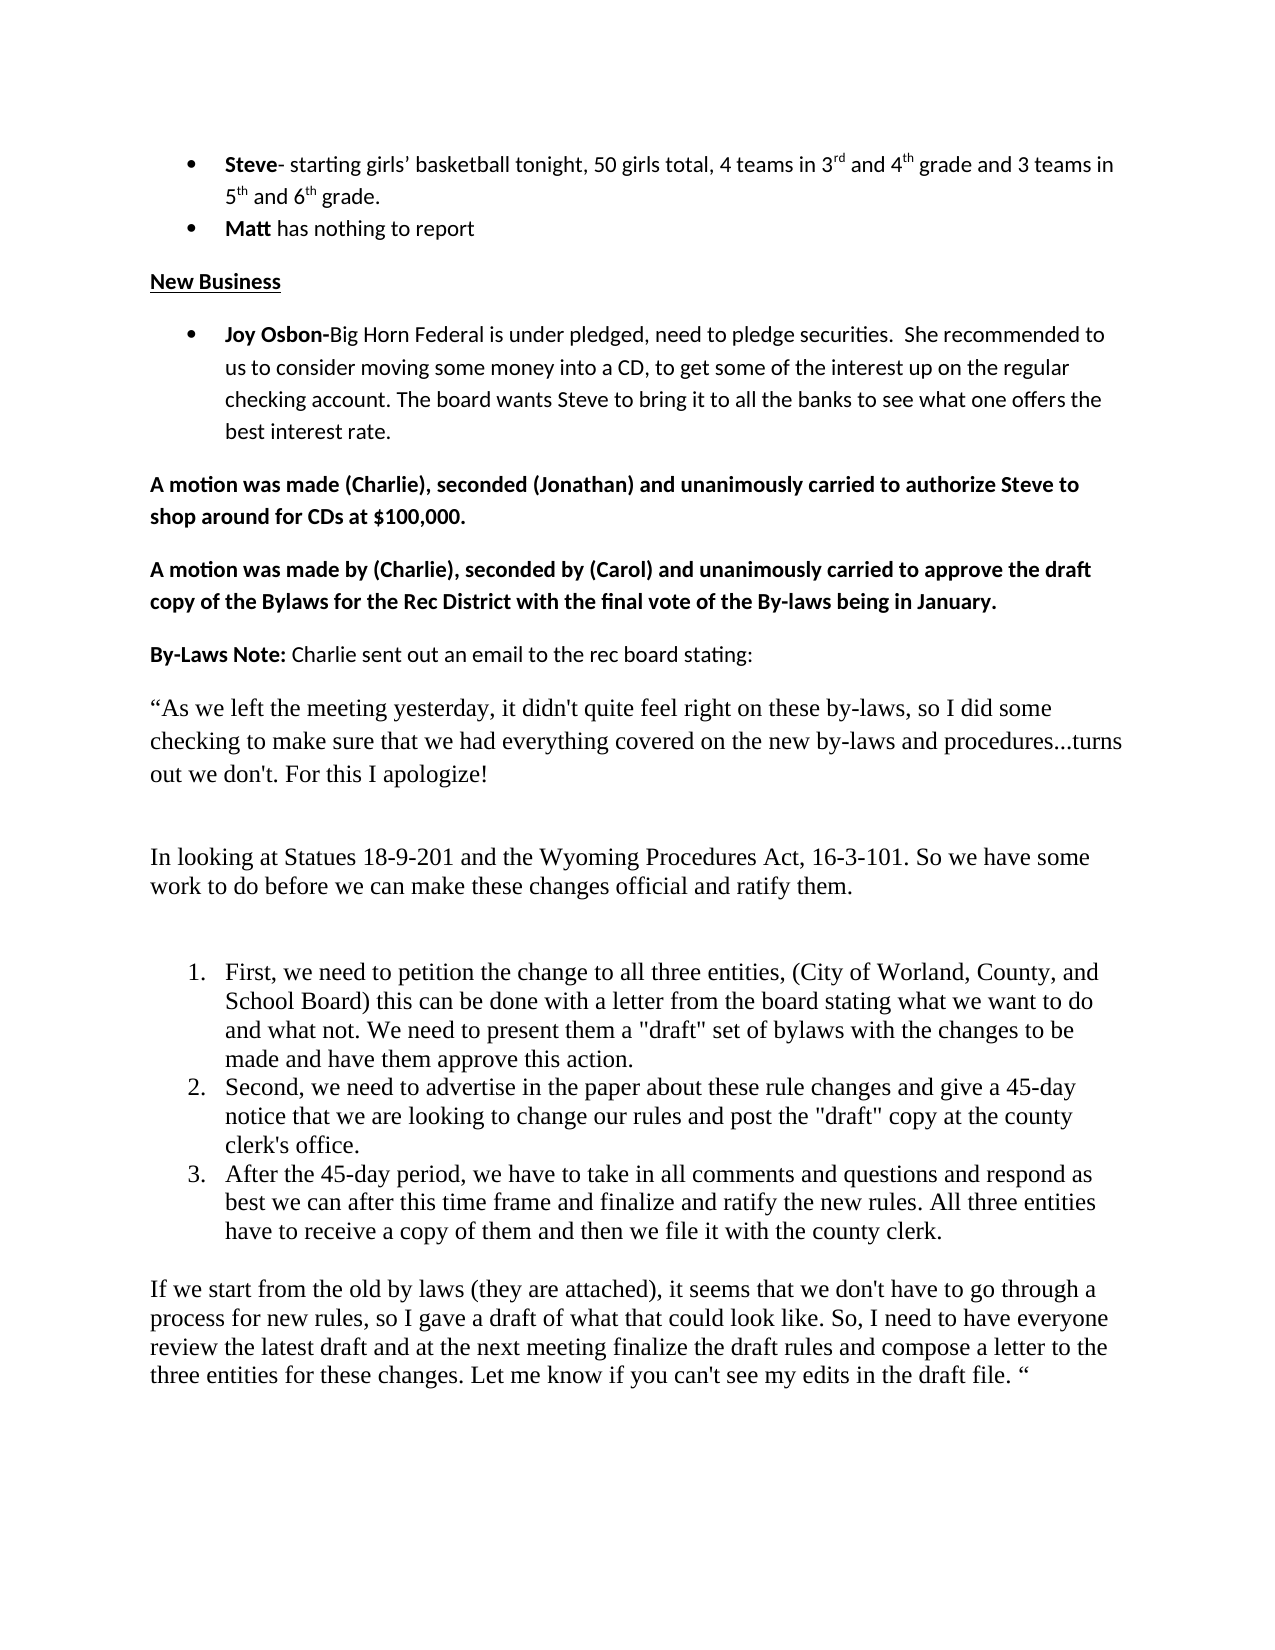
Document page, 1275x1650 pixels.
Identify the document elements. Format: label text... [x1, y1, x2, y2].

list Steve- starting girls’ basketball tonight, 50 girls total, 4 teams in 3rd and 4th grade and 3 teams in 5th and 6th grade. [187, 150, 1125, 210]
text By-Laws Note: Charlie sent out an email to the rec board stating: [150, 640, 1125, 668]
text If we start from the old by laws (they are attached), it seems that we don't have to go through a process for new rules, so I gave a draft of what that could look like. So, I need to have everyone review the latest draft and at the next meeting finalize the draft rules and compose a letter to the three entities for these changes. Let me know if you can't see my edits in the draft file. “ [150, 1274, 1125, 1389]
text A motion was made by (Charlie), seconded by (Carol) and unanimously carried to approve the draft copy of the Bylaws for the Rec District with the final vote of the By-laws being in January. [150, 555, 1125, 615]
list Matt has nothing to report [187, 214, 1125, 242]
list First, we need to petition the change to all three entities, (City of Worland, County, and School Board) this can be done with a letter from the board stating what we want to do and what not. We need to present them a "draft" set of bylaws with the changes to be made and have them approve this action. [187, 957, 1125, 1072]
text In looking at Statues 18-9-201 and the Wyoming Procedures Act, 16-3-101. So we have some work to do before we can make these changes official and ratify them. [150, 842, 1125, 899]
text “As we left the meeting yesterday, it didn't quite feel right on these by-laws, so I did some checking to make sure that we had everything covered on the new by-laws and procedures...turns out we don't. For this I apologize! [150, 693, 1125, 788]
list After the 45-day period, we have to take in all comments and questions and respond as best we can after this time frame and finalize and ratify the new rules. All three entities have to receive a copy of them and then we file it with the county clerk. [187, 1159, 1125, 1245]
list Second, we need to advertise in the paper about these rule changes and give a 45-day notice that we are looking to change our rules and post the "draft" copy at the county clerk's office. [187, 1072, 1125, 1159]
text New Business [150, 267, 1125, 295]
list Joy Osbon-Big Horn Federal is under pledged, need to pledge securities. She recommended to us to consider moving some money into a CD, to get some of the interest up on the regular checking account. The board wants Steve to bring it to all the banks to see what one offers the best interest rate. [187, 320, 1125, 445]
text A motion was made (Charlie), seconded (Jonathan) and unanimously carried to authorize Steve to shop around for CDs at $100,000. [150, 470, 1125, 530]
